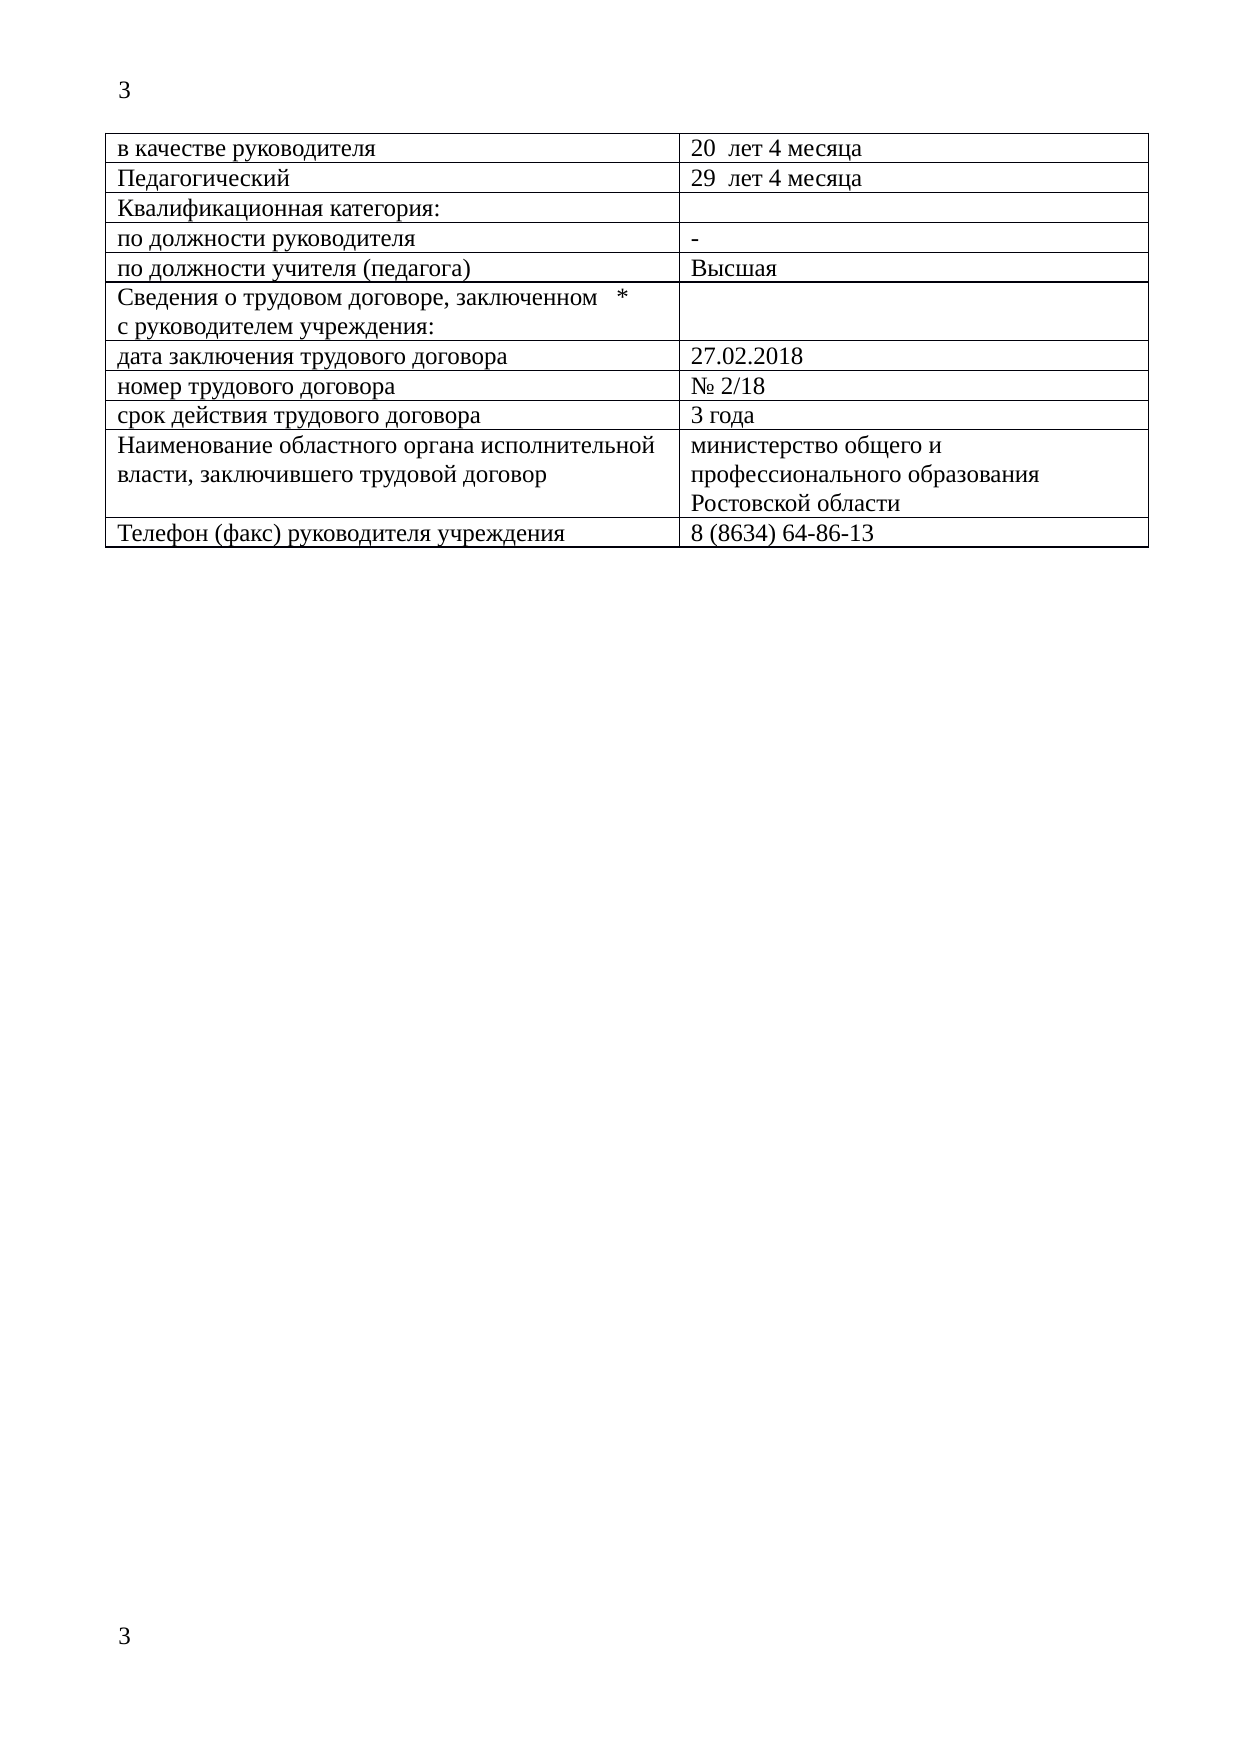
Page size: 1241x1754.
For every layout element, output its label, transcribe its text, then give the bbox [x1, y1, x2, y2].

table_cell Педагогический [106, 163, 679, 192]
table_cell 20 лет 4 месяца [680, 134, 1148, 162]
table_cell - [680, 223, 1148, 252]
table_cell номер трудового договора [106, 371, 679, 399]
table_cell срок действия трудового договора [106, 401, 679, 429]
table_cell Телефон (факс) руководителя учреждения [106, 518, 679, 546]
table_cell Высшая [680, 253, 1148, 281]
table_cell [680, 283, 1148, 340]
table_cell по должности руководителя [106, 223, 679, 252]
table_cell [680, 193, 1148, 222]
table_cell 27.02.2018 [680, 341, 1148, 370]
table_cell дата заключения трудового договора [106, 341, 679, 370]
table_cell 3 года [680, 401, 1148, 429]
table_cell Наименование областного органа исполнительной власти, заключившего трудовой договор [106, 430, 679, 517]
table_cell Сведения о трудовом договоре, заключенном * с руководителем учреждения: [106, 283, 679, 340]
table_cell в качестве руководителя [106, 134, 679, 162]
table_cell министерство общего и профессионального образования Ростовской области [680, 430, 1148, 517]
table_cell 8 (8634) 64-86-13 [680, 518, 1148, 546]
table_cell 29 лет 4 месяца [680, 163, 1148, 192]
table_cell по должности учителя (педагога) [106, 253, 679, 281]
table_cell Квалификационная категория: [106, 193, 679, 222]
table_cell № 2/18 [680, 371, 1148, 399]
